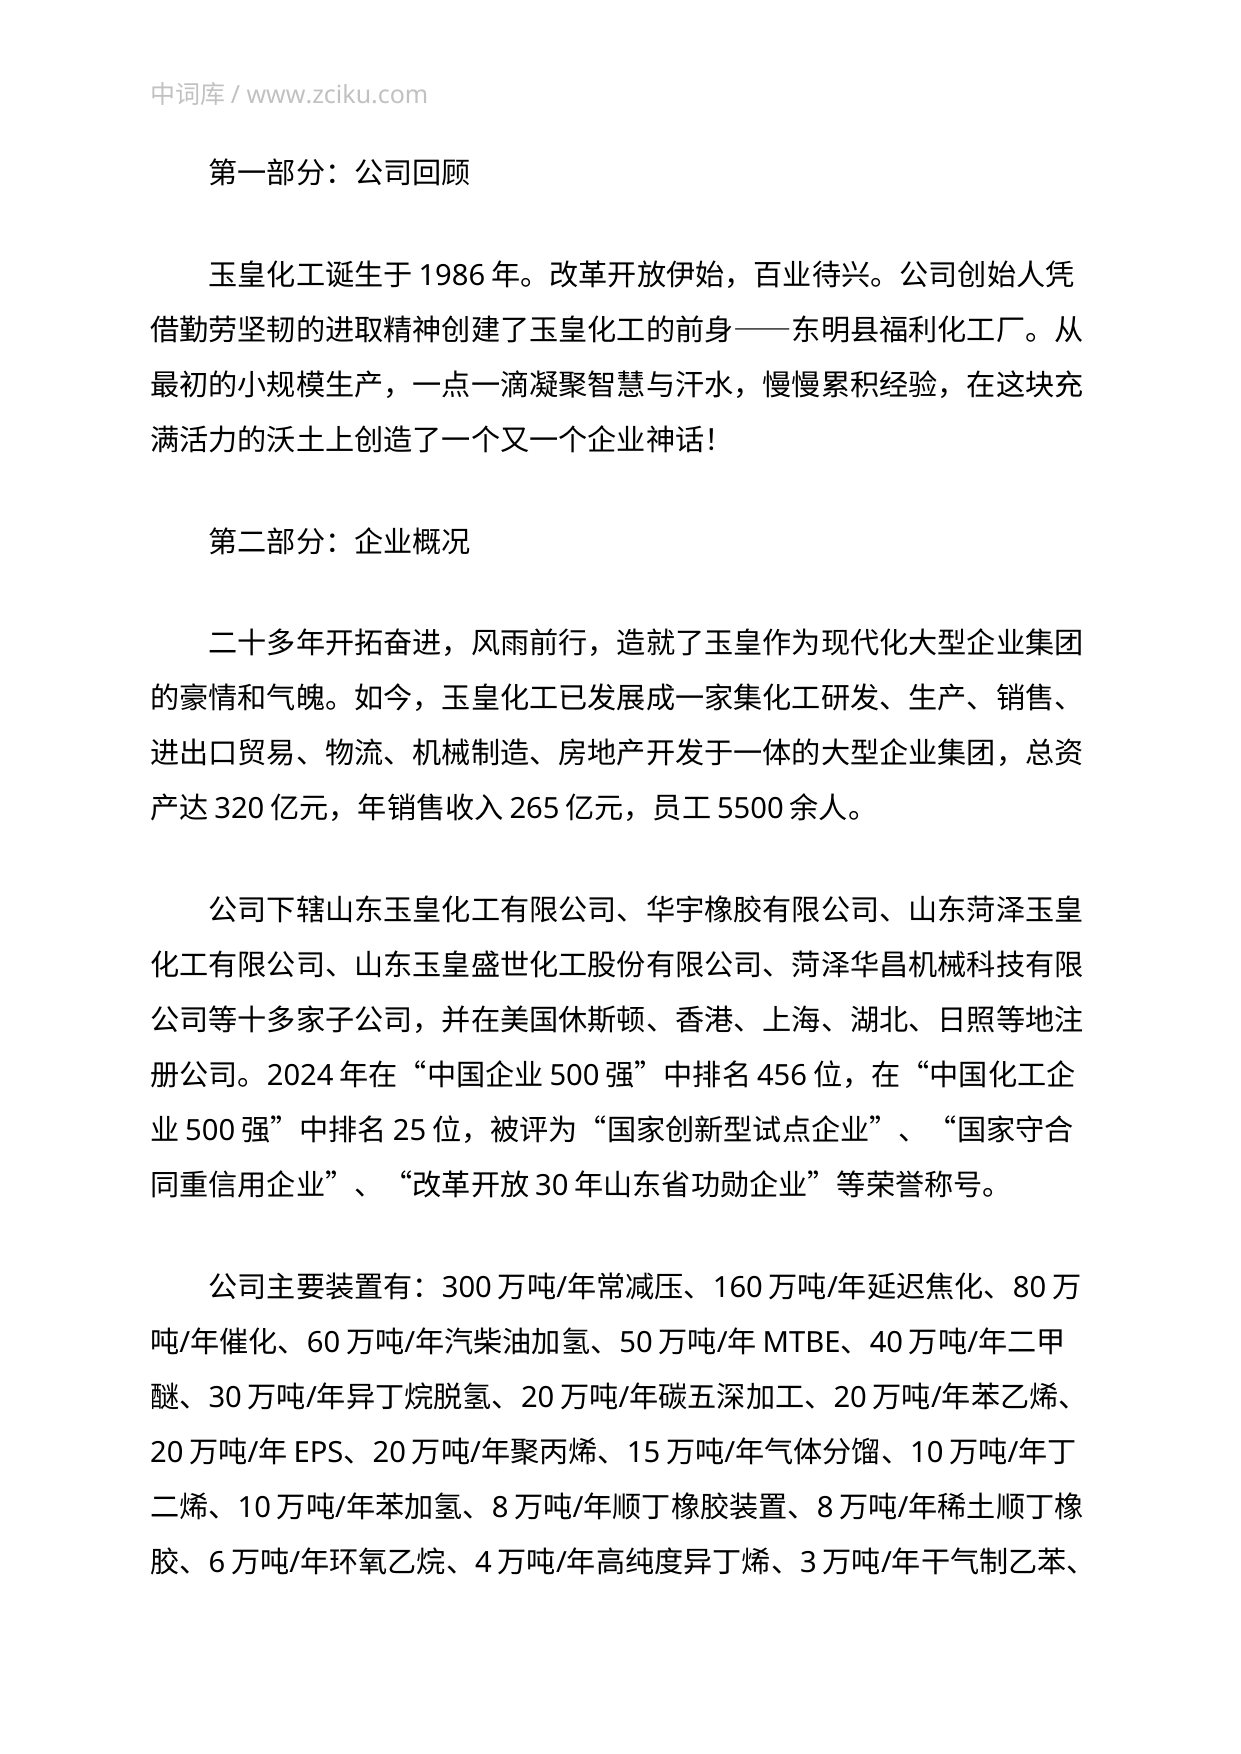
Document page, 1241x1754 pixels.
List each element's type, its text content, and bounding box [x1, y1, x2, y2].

text 公司下辖山东玉皇化工有限公司、华宇橡胶有限公司、山东菏泽玉皇化工有限公司、山东玉皇盛世化工股份有限公司、菏泽华昌机械科技有限公司等十多家子公司，并在美国休斯顿、香港、上海、湖北、日照等地注册公司。2024年在“中国企业500强”中排名456位，在“中国化工企业500强”中排名25位，被评为“国家创新型试点企业”、“国家守合同重信用企业”、“改革开放30年山东省功勋企业”等荣誉称号。 [150, 887, 1090, 1204]
text 第二部分：企业概况 [150, 518, 1090, 561]
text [150, 1263, 1090, 1581]
text 玉皇化工诞生于1986年。改革开放伊始，百业待兴。公司创始人凭借勤劳坚韧的进取精神创建了玉皇化工的前身——东明县福利化工厂。从最初的小规模生产，一点一滴凝聚智慧与汗水，慢慢累积经验，在这块充满活力的沃土上创造了一个又一个企业神话！ [150, 252, 1090, 459]
text 二十多年开拓奋进，风雨前行，造就了玉皇作为现代化大型企业集团的豪情和气魄。如今，玉皇化工已发展成一家集化工研发、生产、销售、进出口贸易、物流、机械制造、房地产开发于一体的大型企业集团，总资产达320亿元，年销售收入265亿元，员工5500余人。 [150, 620, 1090, 827]
text 第一部分：公司回顾 [150, 150, 1090, 192]
